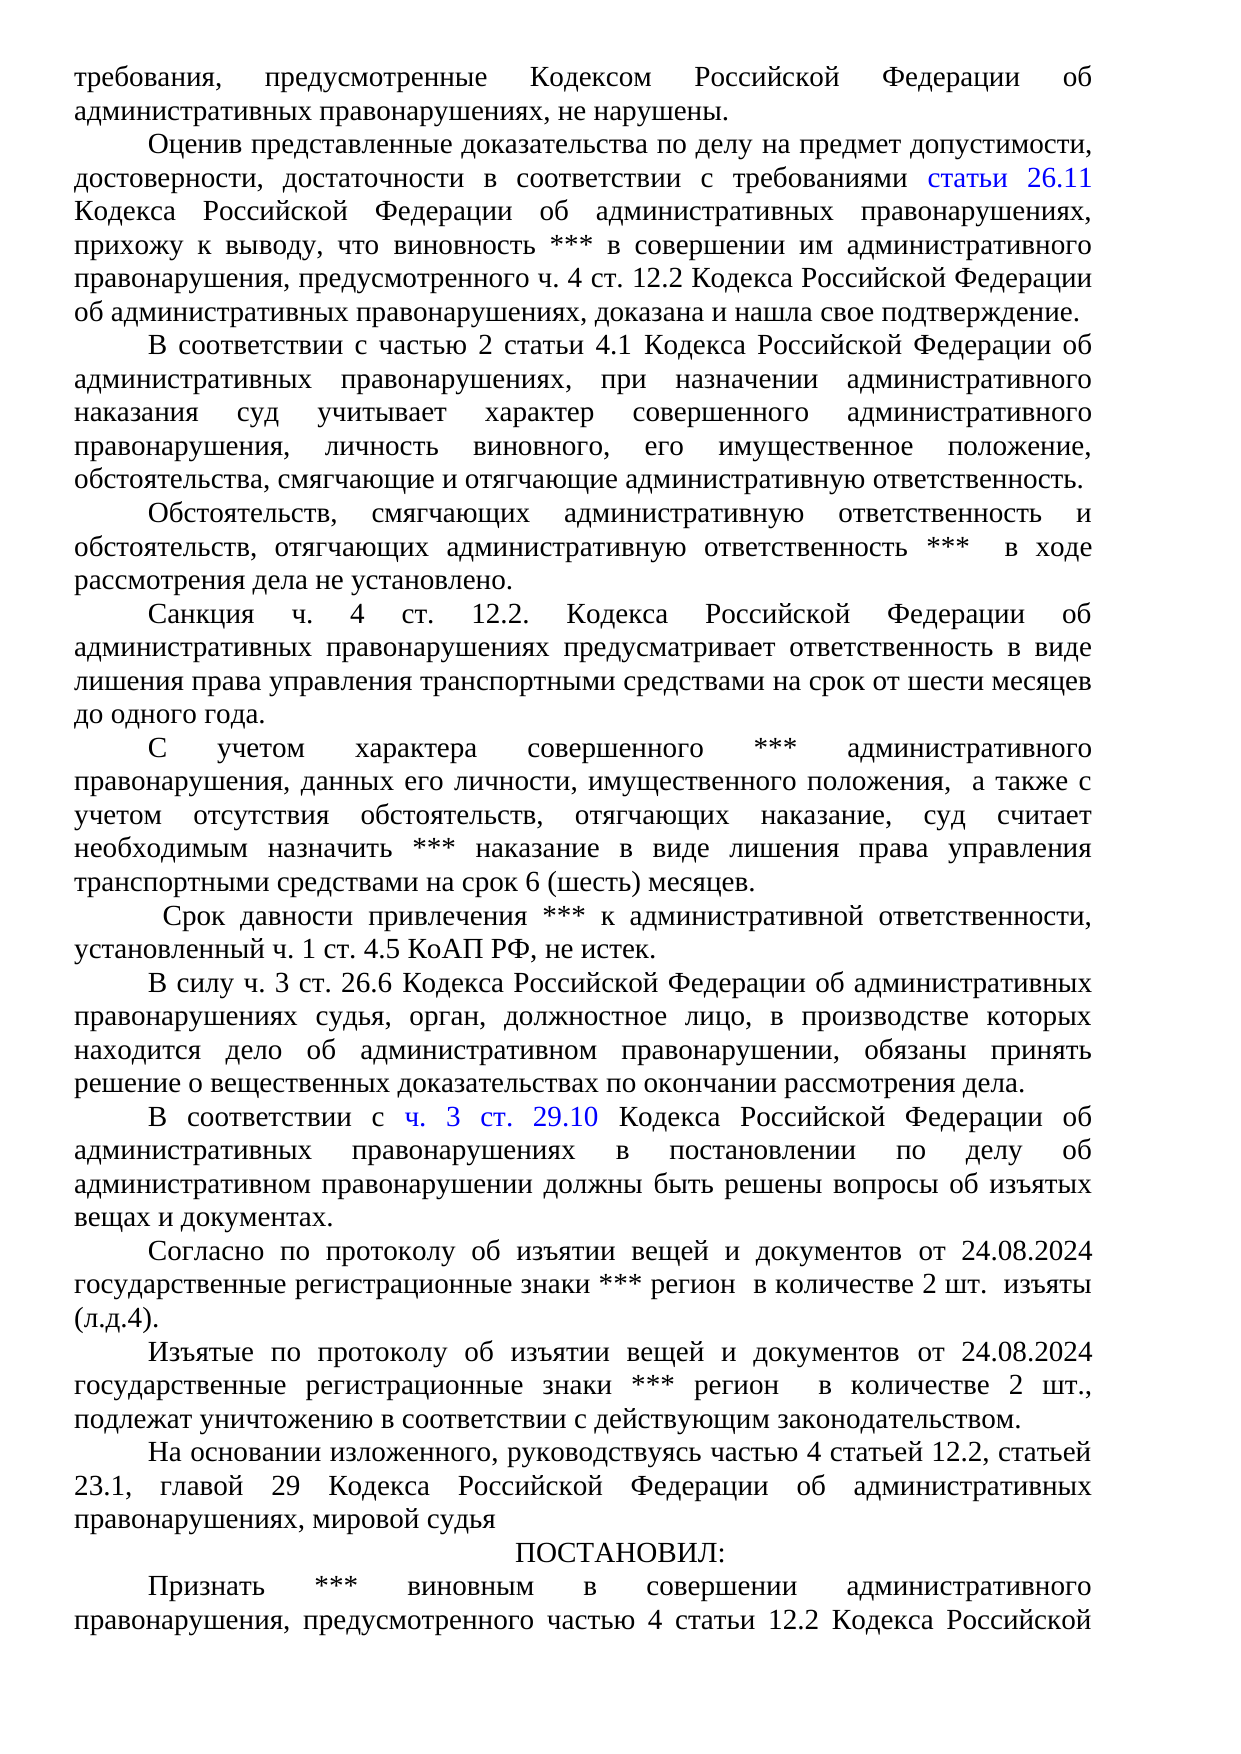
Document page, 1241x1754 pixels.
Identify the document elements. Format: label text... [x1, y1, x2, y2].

text Обстоятельств, смягчающих административную ответственность и обстоятельств, отягчающих административную ответственность *** в ходе рассмотрения дела не установлено. [74, 495, 1092, 596]
text Оценив представленные доказательства по делу на предмет допустимости, достоверности, достаточности в соответствии с требованиями статьи 26.11 Кодекса Российской Федерации об административных правонарушениях, прихожу к выводу, что виновность *** в совершении им административного правонарушения, предусмотренного ч. 4 ст. 12.2 Кодекса Российской Федерации об административных правонарушениях, доказана и нашла свое подтверждение. [74, 126, 1092, 327]
text С учетом характера совершенного *** административного правонарушения, данных его личности, имущественного положения, а также с учетом отсутствия обстоятельств, отягчающих наказание, суд считает необходимым назначить *** наказание в виде лишения права управления транспортными средствами на срок 6 (шесть) месяцев. [74, 730, 1092, 898]
text ПОСТАНОВИЛ: [74, 1535, 1092, 1568]
text Согласно по протоколу об изъятии вещей и документов от 24.08.2024 государственные регистрационные знаки *** регион в количестве 2 шт. изъяты (л.д.4). [74, 1233, 1092, 1334]
text В соответствии с частью 2 статьи 4.1 Кодекса Российской Федерации об административных правонарушениях, при назначении административного наказания суд учитывает характер совершенного административного правонарушения, личность виновного, его имущественное положение, обстоятельства, смягчающие и отягчающие административную ответственность. [74, 327, 1092, 495]
text В силу ч. 3 ст. 26.6 Кодекса Российской Федерации об административных правонарушениях судья, орган, должностное лицо, в производстве которых находится дело об административном правонарушении, обязаны принять решение о вещественных доказательствах по окончании рассмотрения дела. [74, 965, 1092, 1099]
text В соответствии с ч. 3 ст. 29.10 Кодекса Российской Федерации об административных правонарушениях в постановлении по делу об административном правонарушении должны быть решены вопросы об изъятых вещах и документах. [74, 1099, 1092, 1233]
text Изъятые по протоколу об изъятии вещей и документов от 24.08.2024 государственные регистрационные знаки *** регион в количестве 2 шт., подлежат уничтожению в соответствии с действующим законодательством. [74, 1334, 1092, 1434]
text Срок давности привлечения *** к административной ответственности, установленный ч. 1 ст. 4.5 КоАП РФ, не истек. [74, 898, 1092, 965]
text На основании изложенного, руководствуясь частью 4 статьей 12.2, статьей 23.1, главой 29 Кодекса Российской Федерации об административных правонарушениях, мировой судья [74, 1434, 1092, 1535]
text Санкция ч. 4 ст. 12.2. Кодекса Российской Федерации об административных правонарушениях предусматривает ответственность в виде лишения права управления транспортными средствами на срок от шести месяцев до одного года. [74, 596, 1092, 730]
